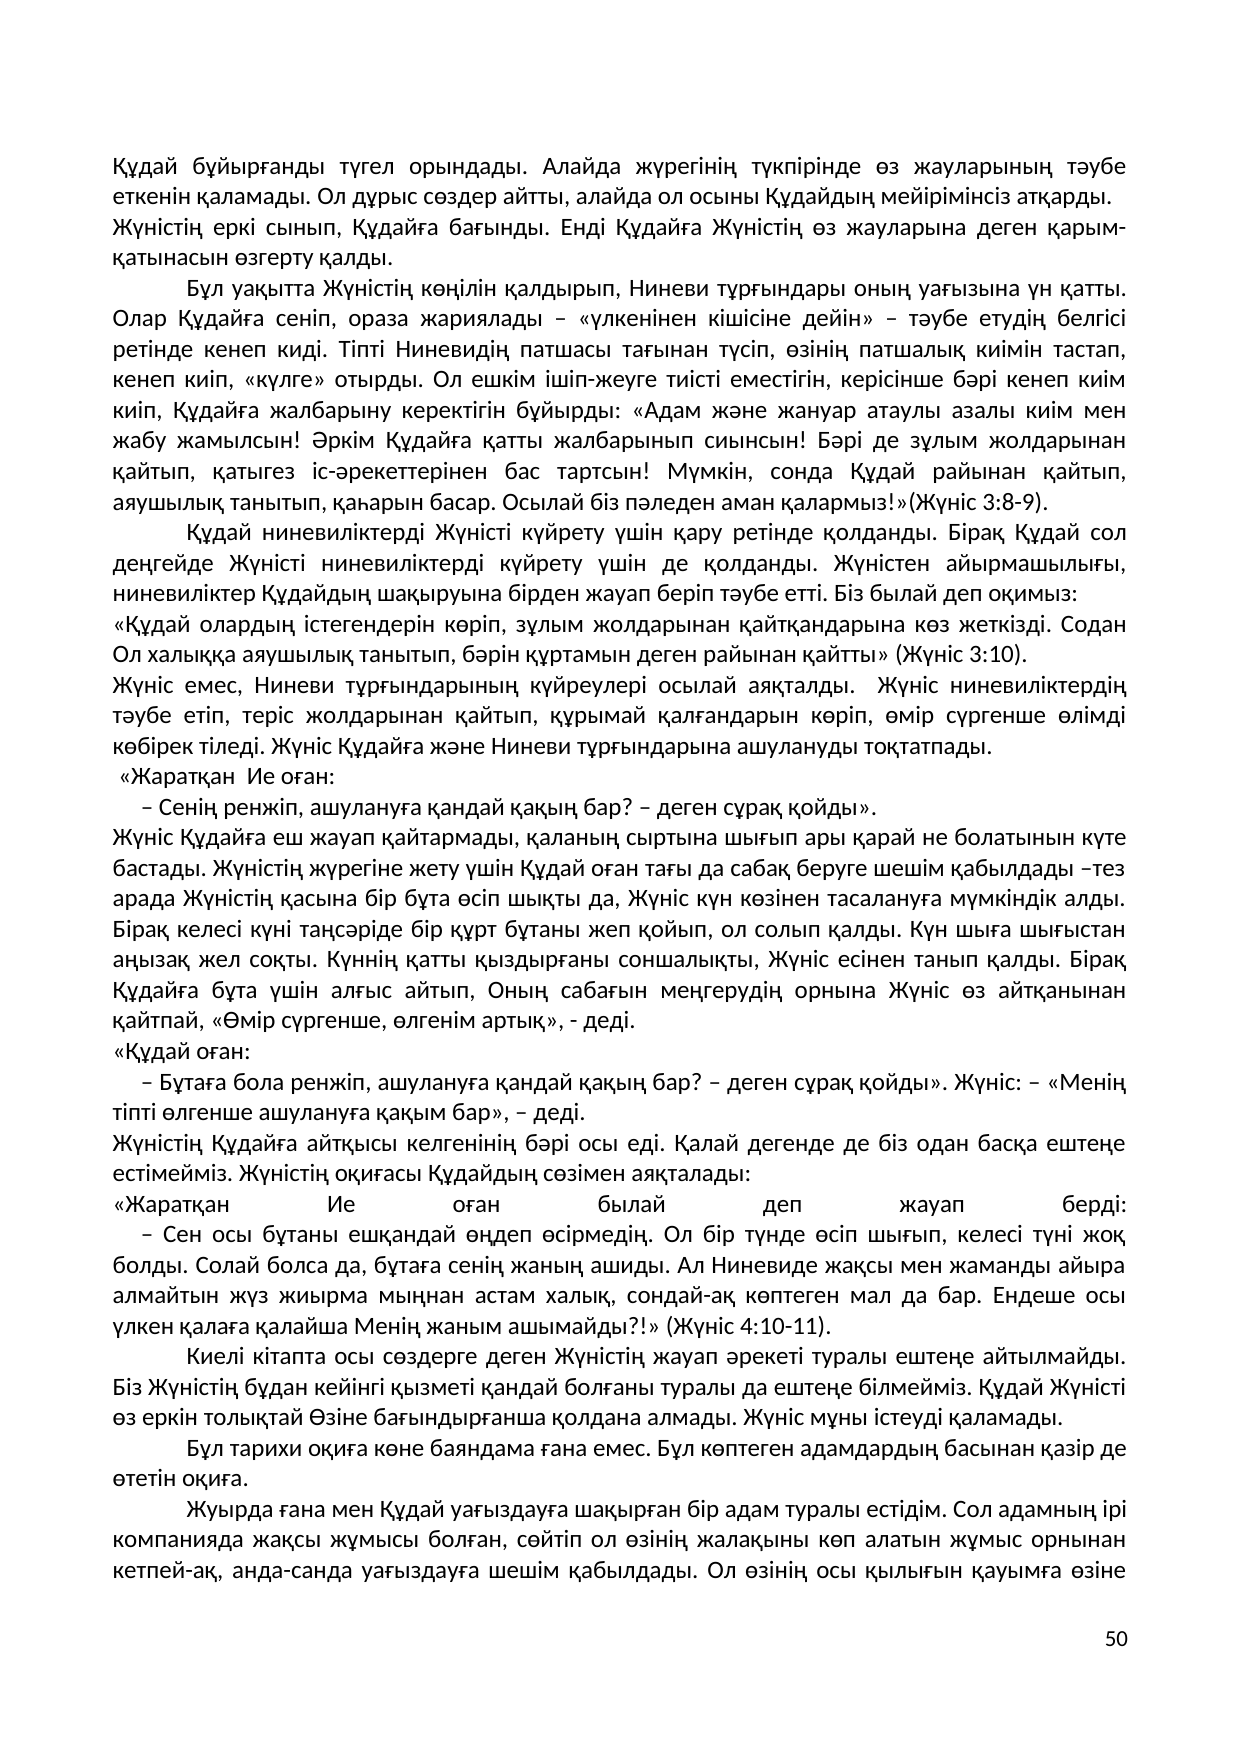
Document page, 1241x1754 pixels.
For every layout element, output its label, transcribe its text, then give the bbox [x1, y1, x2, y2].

text Киелі кітапта осы сөздерге деген Жүністің жауап әрекеті туралы ештеңе айтылмайды. Біз Жүністің бұдан кейінгі қызметі қандай болғаны туралы да ештеңе білмейміз. Құдай Жүністі өз еркін толықтай Өзіне бағындырғанша қолдана алмады. Жүніс мұны істеуді қаламады. [112, 1340, 1128, 1432]
text Жүніс Құдайға еш жауап қайтармады, қаланың сыртына шығып ары қарай не болатынын күте бастады. Жүністің жүрегіне жету үшін Құдай оған тағы да сабақ беруге шешім қабылдады –тез арада Жүністің қасына бір бұта өсіп шықты да, Жүніс күн көзінен тасалануға мүмкіндік алды. Бірақ келесі күні таңсәріде бір құрт бұтаны жеп қойып, ол солып қалды. Күн шыға шығыстан аңызақ жел соқты. Күннің қатты қыздырғаны соншалықты, Жүніс есінен танып қалды. Бірақ Құдайға бұта үшін алғыс айтып, Оның сабағын меңгерудің орнына Жүніс өз айтқанынан қайтпай, «Өмір сүргенше, өлгенім артық», - деді. [112, 821, 1128, 1035]
text «Құдай олардың істегендерін көріп, зұлым жолдарынан қайтқандарына көз жеткізді. Содан Ол халыққа аяушылық танытып, бәрін құртамын деген райынан қайтты» (Жүніс 3:10). [112, 608, 1128, 669]
text Жүністің еркі сынып, Құдайға бағынды. Енді Құдайға Жүністің өз жауларына деген қарым-қатынасын өзгерту қалды. [112, 211, 1128, 272]
text Бұл уақытта Жүністің көңілін қалдырып, Ниневи тұрғындары оның уағызына үн қатты. Олар Құдайға сеніп, ораза жариялады – «үлкенінен кішісіне дейін» – тәубе етудің белгісі ретінде кенеп киді. Тіпті Ниневидің патшасы тағынан түсіп, өзінің патшалық киімін тастап, кенеп киіп, «күлге» отырды. Ол ешкім ішіп-жеуге тиісті еместігін, керісінше бәрі кенеп киім киіп, Құдайға жалбарыну керектігін бұйырды: «Адам және жануар атаулы азалы киім мен жабу жамылсын! Әркім Құдайға қатты жалбарынып сиынсын! Бәрі де зұлым жолдарынан қайтып, қатыгез іс-әрекеттерінен бас тартсын! Мүмкін, сонда Құдай райынан қайтып, аяушылық танытып, қаһарын басар. Осылай біз пәледен аман қалармыз!»(Жүніс 3:8-9). [112, 272, 1128, 516]
text – Бұтаға бола ренжіп, ашулануға қандай қақың бар? – деген сұрақ қойды». Жүніс: – «Менің тіпті өлгенше ашулануға қақым бар», – деді. [112, 1066, 1128, 1127]
text Бұл тарихи оқиға көне баяндама ғана емес. Бұл көптеген адамдардың басынан қазір де өтетін оқиға. [112, 1432, 1128, 1493]
text Жүністің Құдайға айтқысы келгенінің бәрі осы еді. Қалай дегенде де біз одан басқа ештеңе естімейміз. Жүністің оқиғасы Құдайдың сөзімен аяқталады: [112, 1127, 1128, 1188]
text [112, 150, 1128, 211]
text «Құдай оған: [112, 1035, 1128, 1066]
text Жүніс емес, Ниневи тұрғындарының күйреулері осылай аяқталды. Жүніс ниневиліктердің тәубе етіп, теріс жолдарынан қайтып, құрымай қалғандарын көріп, өмір сүргенше өлімді көбірек тіледі. Жүніс Құдайға және Ниневи тұрғындарына ашулануды тоқтатпады. [112, 669, 1128, 760]
text «Жаратқан Ие оған былай деп жауап берді: – Сен осы бұтаны ешқандай өңдеп өсірмедің. Ол бір түнде өсіп шығып, келесі түні жоқ болды. Солай болса да, бұтаға сенің жаның ашиды. Ал Ниневиде жақсы мен жаманды айыра алмайтын жүз жиырма мыңнан астам халық, сондай-ақ көптеген мал да бар. Ендеше осы үлкен қалаға қалайша Менің жаным ашымайды?!» (Жүніс 4:10-11). [112, 1188, 1128, 1340]
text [112, 1493, 1128, 1584]
text «Жаратқан Ие оған: [112, 760, 1128, 791]
text – Сенің ренжіп, ашулануға қандай қақың бар? – деген сұрақ қойды». [112, 791, 1128, 821]
text Құдай ниневиліктерді Жүністі күйрету үшін қару ретінде қолданды. Бірақ Құдай сол деңгейде Жүністі ниневиліктерді күйрету үшін де қолданды. Жүністен айырмашылығы, ниневиліктер Құдайдың шақыруына бірден жауап беріп тәубе етті. Біз былай деп оқимыз: [112, 516, 1128, 608]
